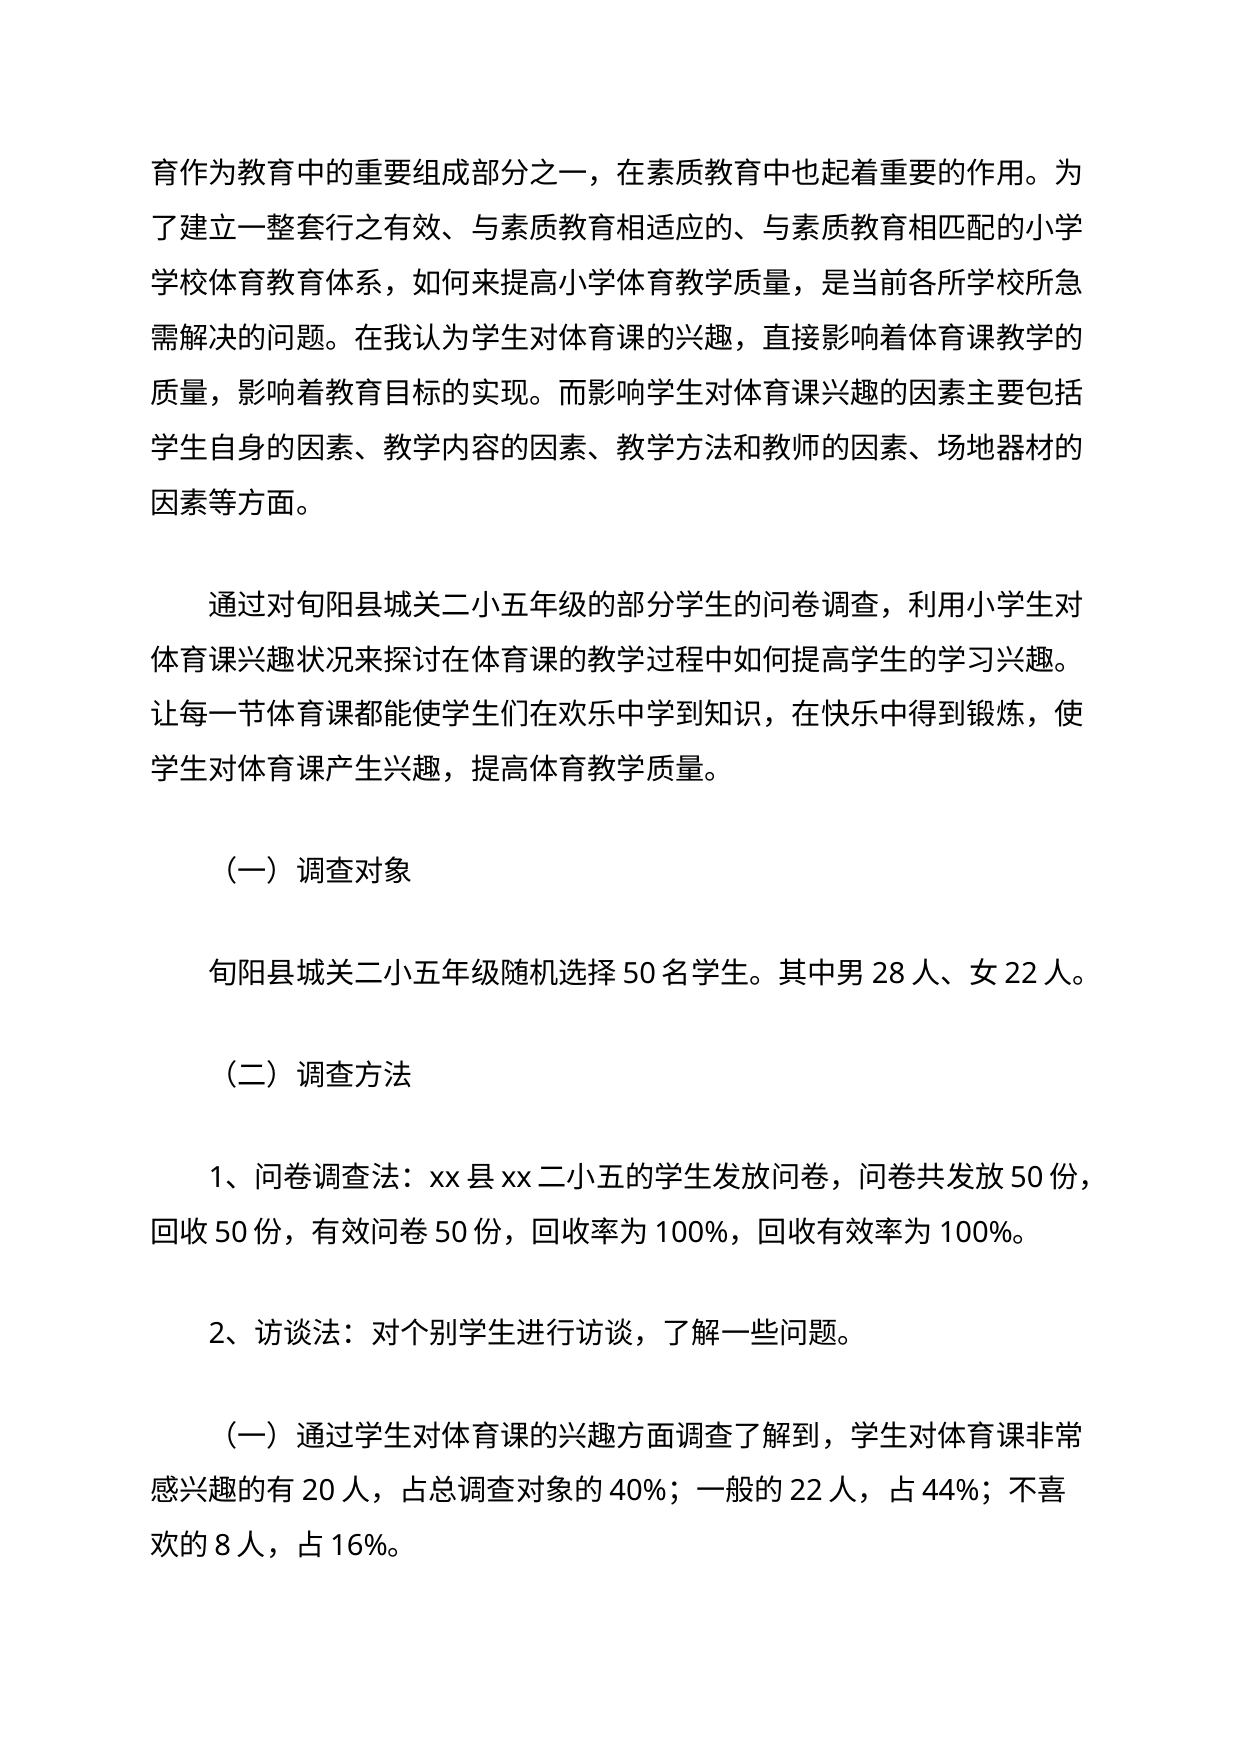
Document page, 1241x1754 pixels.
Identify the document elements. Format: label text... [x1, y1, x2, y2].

text （二）调查方法 [150, 1051, 1090, 1094]
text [150, 150, 1090, 522]
text （一）通过学生对体育课的兴趣方面调查了解到，学生对体育课非常感兴趣的有20人，占总调查对象的40%；一般的22人，占44%；不喜欢的8人，占16%。 [150, 1412, 1090, 1564]
text 2、访谈法：对个别学生进行访谈，了解一些问题。 [150, 1310, 1090, 1352]
text （一）调查对象 [150, 848, 1090, 890]
text 通过对旬阳县城关二小五年级的部分学生的问卷调查，利用小学生对体育课兴趣状况来探讨在体育课的教学过程中如何提高学生的学习兴趣。让每一节体育课都能使学生们在欢乐中学到知识，在快乐中得到锻炼，使学生对体育课产生兴趣，提高体育教学质量。 [150, 581, 1090, 788]
text 1、问卷调查法：xx县xx二小五的学生发放问卷，问卷共发放50份，回收50份，有效问卷50份，回收率为100%，回收有效率为100%。 [150, 1153, 1090, 1251]
text 旬阳县城关二小五年级随机选择50名学生。其中男28人、女22人。 [150, 949, 1090, 992]
